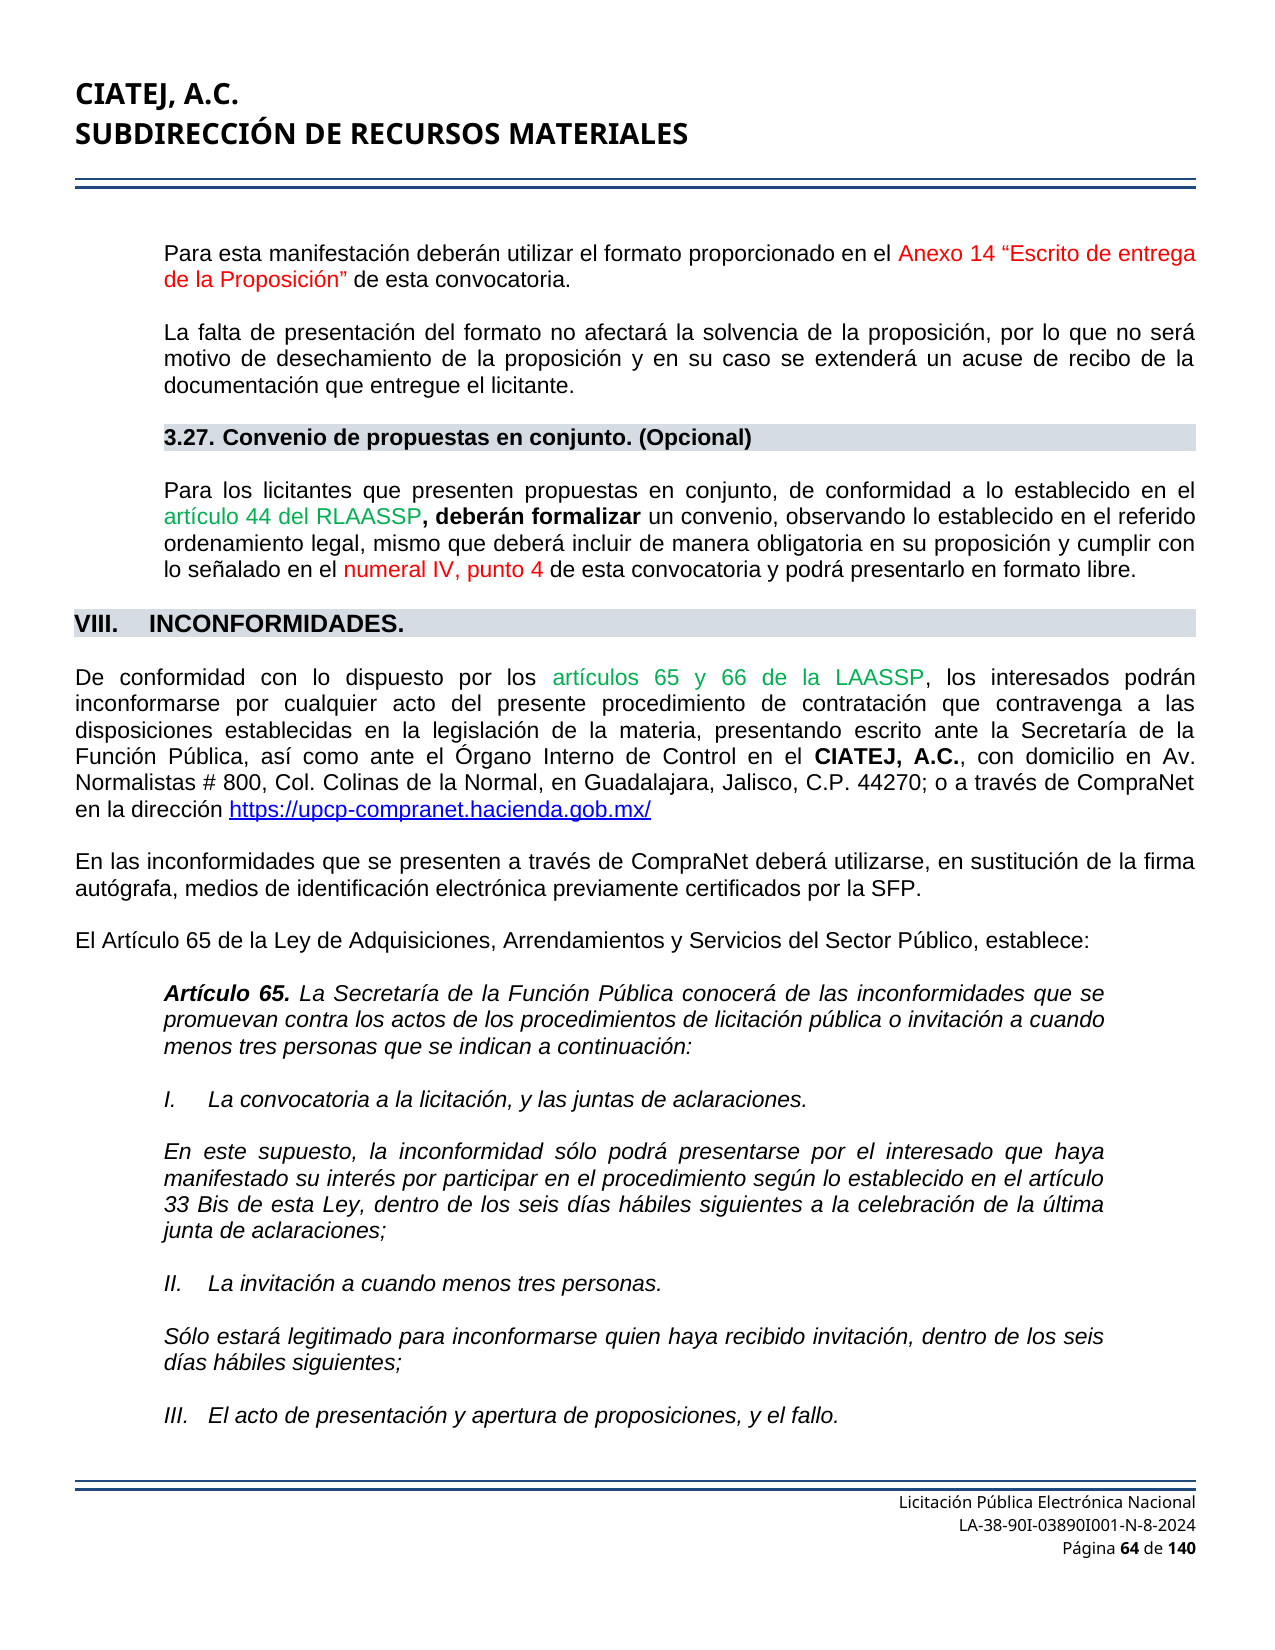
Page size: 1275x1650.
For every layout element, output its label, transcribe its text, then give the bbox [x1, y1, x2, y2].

list Para esta manifestación deberán utilizar el formato proporcionado en el Anexo 14 “Escrito de entrega de la Proposición” de esta convocatoria. [163, 240, 1196, 292]
list La falta de presentación del formato no afectará la solvencia de la proposición, por lo que no será motivo de desechamiento de la proposición y en su caso se extenderá un acuse de recibo de la documentación que entregue el licitante. [163, 319, 1196, 398]
list Convenio de propuestas en conjunto. (Opcional) [164, 424, 1196, 451]
text Sólo estará legitimado para inconformarse quien haya recibido invitación, dentro de los seis días hábiles siguientes; [163, 1323, 1107, 1375]
text Artículo 65. La Secretaría de la Función Pública conocerá de las inconformidades que se promuevan contra los actos de los procedimientos de licitación pública o invitación a cuando menos tres personas que se indican a continuación: [163, 980, 1107, 1059]
text En este supuesto, la inconformidad sólo podrá presentarse por el interesado que haya manifestado su interés por participar en el procedimiento según lo establecido en el artículo 33 Bis de esta Ley, dentro de los seis días hábiles siguientes a la celebración de la última junta de aclaraciones; [163, 1138, 1107, 1244]
text En las inconformidades que se presenten a través de CompraNet deberá utilizarse, en sustitución de la firma autógrafa, medios de identificación electrónica previamente certificados por la SFP. [75, 848, 1196, 901]
list INCONFORMIDADES. [74, 609, 1196, 637]
list Para los licitantes que presenten propuestas en conjunto, de conformidad a lo establecido en el artículo 44 del RLAASSP, deberán formalizar un convenio, observando lo establecido en el referido ordenamiento legal, mismo que deberá incluir de manera obligatoria en su proposición y cumplir con lo señalado en el numeral IV, punto 4 de esta convocatoria y podrá presentarlo en formato libre. [163, 477, 1196, 582]
text III. El acto de presentación y apertura de proposiciones, y el fallo. [163, 1402, 1107, 1428]
text I. La convocatoria a la licitación, y las juntas de aclaraciones. [163, 1086, 1107, 1112]
text El Artículo 65 de la Ley de Adquisiciones, Arrendamientos y Servicios del Sector Público, establece: [75, 927, 1196, 954]
text II. La invitación a cuando menos tres personas. [163, 1270, 1107, 1296]
text De conformidad con lo dispuesto por los artículos 65 y 66 de la LAASSP, los interesados podrán inconformarse por cualquier acto del presente procedimiento de contratación que contravenga a las disposiciones establecidas en la legislación de la materia, presentando escrito ante la Secretaría de la Función Pública, así como ante el Órgano Interno de Control en el CIATEJ, A.C., con domicilio en Av. Normalistas # 800, Col. Colinas de la Normal, en Guadalajara, Jalisco, C.P. 44270; o a través de CompraNet en la dirección https://upcp-compranet.hacienda.gob.mx/ [75, 664, 1196, 822]
